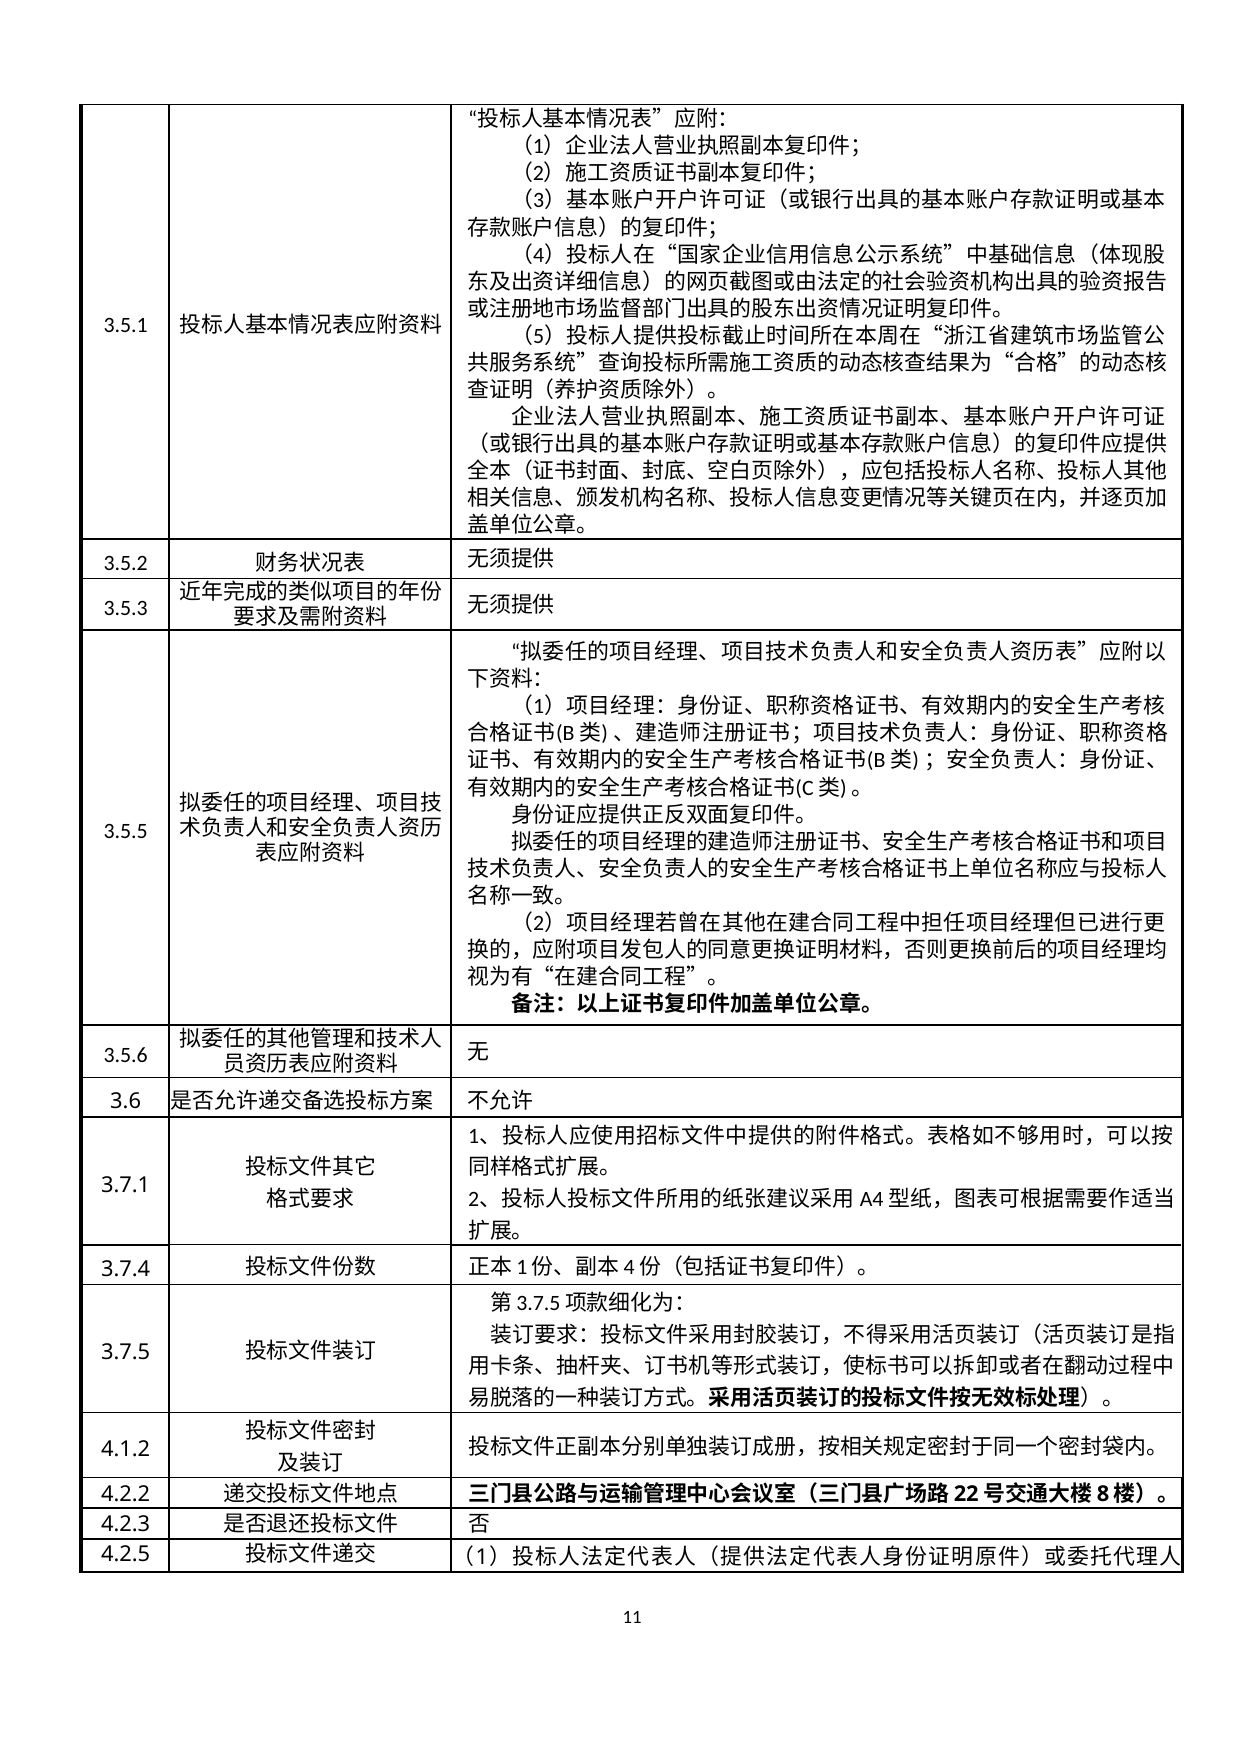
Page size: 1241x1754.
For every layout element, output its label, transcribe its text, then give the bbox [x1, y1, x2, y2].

table_cell 第3.7.5项款细化为： 装订要求：投标文件采用封胶装订，不得采用活页装订（活页装订是指用卡条、抽杆夹、订书机等形式装订，使标书可以拆卸或者在翻动过程中易脱落的一种装订方式。采用活页装订的投标文件按无效标处理）。 [452, 1284, 1182, 1412]
table_cell “投标人基本情况表”应附： （1）企业法人营业执照副本复印件； （2）施工资质证书副本复印件； （3）基本账户开户许可证（或银行出具的基本账户存款证明或基本存款账户信息）的复印件； （4）投标人在“国家企业信用信息公示系统”中基础信息（体现股东及出资详细信息）的网页截图或由法定的社会验资机构出具的验资报告或注册地市场监督部门出具的股东出资情况证明复印件。 （5）投标人提供投标截止时间所在本周在“浙江省建筑市场监管公共服务系统”查询投标所需施工资质的动态核查结果为“合格”的动态核查证明（养护资质除外）。 企业法人营业执照副本、施工资质证书副本、基本账户开户许可证（或银行出具的基本账户存款证明或基本存款账户信息）的复印件应提供全本（证书封面、封底、空白页除外），应包括投标人名称、投标人其他相关信息、颁发机构名称、投标人信息变更情况等关键页在内，并逐页加盖单位公章。 [452, 105, 1181, 538]
table_cell 否 [452, 1509, 1181, 1538]
table_cell 是否允许递交备选投标方案 [170, 1078, 450, 1116]
table_cell 三门县公路与运输管理中心会议室（三门县广场路22号交通大楼8楼）。 [452, 1478, 1181, 1507]
table_cell 3.5.3 [83, 579, 168, 629]
table_cell 投标文件密封 及装订 [170, 1413, 450, 1477]
table_cell 3.6 [83, 1078, 168, 1116]
table_cell 投标文件装订 [170, 1285, 450, 1412]
table_cell 4.1.2 [83, 1413, 168, 1477]
table_cell 正本1份、副本4份（包括证书复印件）。 [452, 1244, 1182, 1284]
table_cell 拟委任的项目经理、项目技术负责人和安全负责人资历表应附资料 [170, 631, 450, 1024]
table_cell 3.5.1 [83, 105, 168, 538]
table_cell “拟委任的项目经理、项目技术负责人和安全负责人资历表”应附以下资料： （1）项目经理：身份证、职称资格证书、有效期内的安全生产考核合格证书(B类) 、建造师注册证书；项目技术负责人：身份证、职称资格证书、有效期内的安全生产考核合格证书(B类) ；安全负责人：身份证、有效期内的安全生产考核合格证书(C类) 。 身份证应提供正反双面复印件。 拟委任的项目经理的建造师注册证书、安全生产考核合格证书和项目技术负责人、安全负责人的安全生产考核合格证书上单位名称应与投标人名称一致。 （2）项目经理若曾在其他在建合同工程中担任项目经理但已进行更换的，应附项目发包人的同意更换证明材料，否则更换前后的项目经理均视为有“在建合同工程”。 备注：以上证书复印件加盖单位公章。 [452, 631, 1181, 1024]
table_cell 3.7.4 [83, 1246, 168, 1284]
table_cell 投标人基本情况表应附资料 [170, 105, 450, 538]
table_cell 投标文件其它 格式要求 [170, 1118, 450, 1244]
table_cell 3.5.6 [83, 1026, 168, 1077]
table_cell 4.2.2 [83, 1478, 168, 1507]
table_cell 1、投标人应使用招标文件中提供的附件格式。表格如不够用时，可以按同样格式扩展。 2、投标人投标文件所用的纸张建议采用A4型纸，图表可根据需要作适当扩展。 [452, 1118, 1182, 1244]
table_cell 不允许 [452, 1078, 1181, 1116]
table_cell 投标文件正副本分别单独装订成册，按相关规定密封于同一个密封袋内。 [452, 1412, 1182, 1477]
table_cell 4.2.5 [83, 1540, 168, 1571]
table_cell 投标文件递交 [170, 1540, 450, 1571]
table_cell 拟委任的其他管理和技术人员资历表应附资料 [170, 1026, 450, 1077]
table_cell 无 [452, 1026, 1181, 1077]
table_cell 递交投标文件地点 [170, 1478, 450, 1507]
table_cell 无须提供 [452, 579, 1181, 629]
table_cell 投标文件份数 [170, 1245, 450, 1284]
table_cell 是否退还投标文件 [170, 1509, 450, 1538]
table_cell 近年完成的类似项目的年份要求及需附资料 [170, 579, 450, 629]
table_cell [452, 1540, 1181, 1571]
table_cell 3.5.5 [83, 631, 168, 1024]
table_cell 3.5.2 [83, 540, 168, 578]
table_cell 无须提供 [452, 540, 1181, 578]
table_cell 财务状况表 [170, 540, 450, 578]
table_cell 4.2.3 [83, 1509, 168, 1538]
table_cell 3.7.5 [83, 1285, 168, 1412]
table_cell 3.7.1 [83, 1118, 168, 1244]
